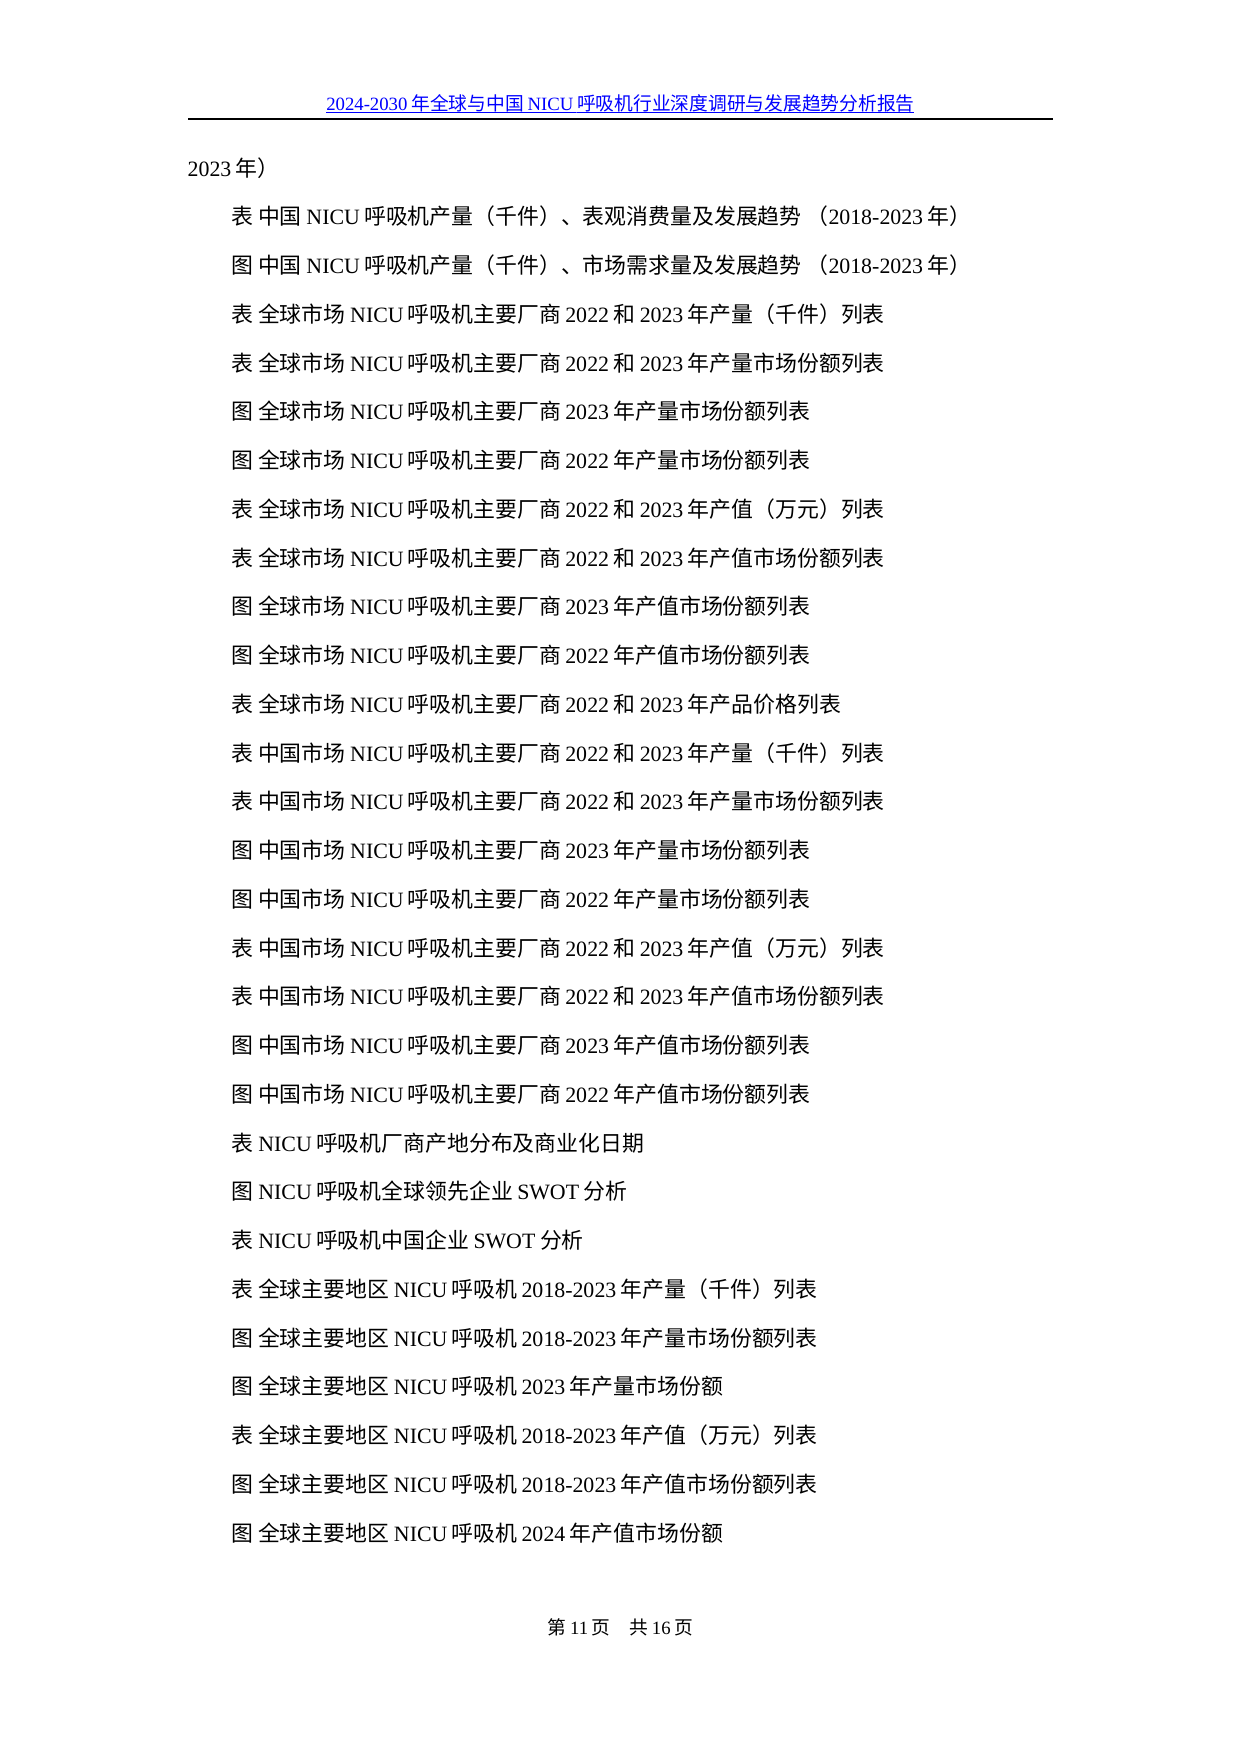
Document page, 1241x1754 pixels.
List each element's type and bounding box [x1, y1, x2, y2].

text [187, 150, 1053, 1548]
